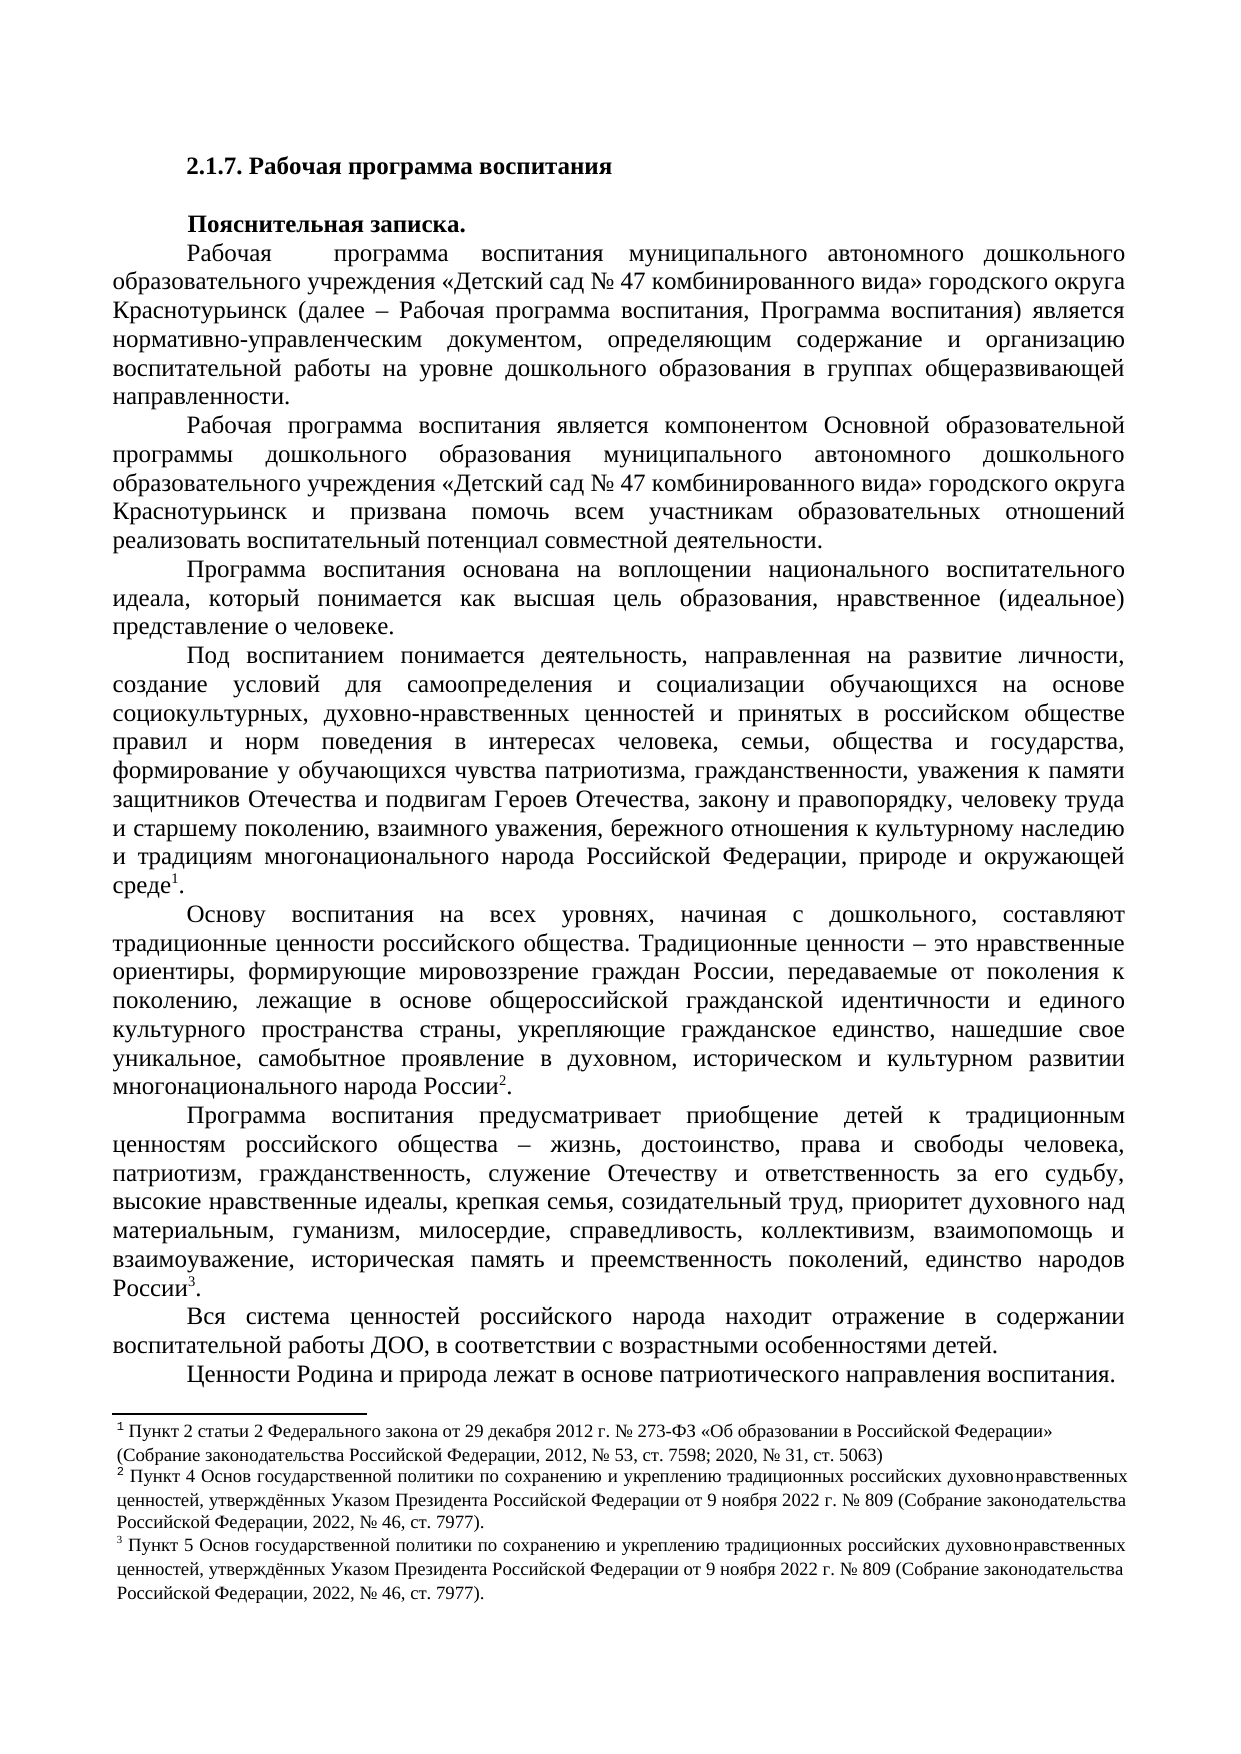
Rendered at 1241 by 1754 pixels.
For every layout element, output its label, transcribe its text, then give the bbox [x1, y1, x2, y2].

text Пояснительная записка. [187, 209, 1128, 238]
text Основу воспитания на всех уровнях, начиная с дошкольного, составляют традиционные ценности российского общества. Традиционные ценности – это нравственные ориентиры, формирующие мировоззрение граждан России, передаваемые от поколения к поколению, лежащие в основе общероссийской гражданской идентичности и единого культурного пространства страны, укрепляющие гражданское единство, нашедшие свое уникальное, самобытное проявление в духовном, историческом и культурном развитии многонационального народа России. [112, 899, 1126, 1100]
text 2.1.7. Рабочая программа воспитания [111, 151, 1122, 180]
text Программа воспитания основана на воплощении национального воспитательного идеала, который понимается как высшая цель образования, нравственное (идеальное) представление о человеке. [112, 554, 1126, 640]
text Рабочая программа воспитания муниципального автономного дошкольного образовательного учреждения «Детский сад № 47 комбинированного вида» городского округа Краснотурьинск (далее – Рабочая программа воспитания, Программа воспитания) является нормативно-управленческим документом, определяющим содержание и организацию воспитательной работы на уровне дошкольного образования в группах общеразвивающей направленности. [112, 238, 1126, 410]
text Вся система ценностей российского народа находит отражение в содержании воспитательной работы ДОО, в соответствии с возрастными особенностями детей. [112, 1301, 1126, 1359]
text Под воспитанием понимается деятельность, направленная на развитие личности, создание условий для самоопределения и социализации обучающихся на основе социокультурных, духовно-нравственных ценностей и принятых в российском обществе правил и норм поведения в интересах человека, семьи, общества и государства, формирование у обучающихся чувства патриотизма, гражданственности, уважения к памяти защитников Отечества и подвигам Героев Отечества, закону и правопорядку, человеку труда и старшему поколению, взаимного уважения, бережного отношения к культурному наследию и традициям многонационального народа Российской Федерации, природе и окружающей среде. [112, 640, 1126, 899]
text Ценности Родина и природа лежат в основе патриотического направления воспитания. [112, 1359, 1126, 1388]
text Рабочая программа воспитания является компонентом Основной образовательной программы дошкольного образования муниципального автономного дошкольного образовательного учреждения «Детский сад № 47 комбинированного вида» городского округа Краснотурьинск и призвана помочь всем участникам образовательных отношений реализовать воспитательный потенциал совместной деятельности. [112, 410, 1126, 554]
text Программа воспитания предусматривает приобщение детей к традиционным ценностям российского общества – жизнь, достоинство, права и свободы человека, патриотизм, гражданственность, служение Отечеству и ответственность за его судьбу, высокие нравственные идеалы, крепкая семья, созидательный труд, приоритет духовного над материальным, гуманизм, милосердие, справедливость, коллективизм, взаимопомощь и взаимоуважение, историческая память и преемственность поколений, единство народов России. [112, 1100, 1126, 1301]
